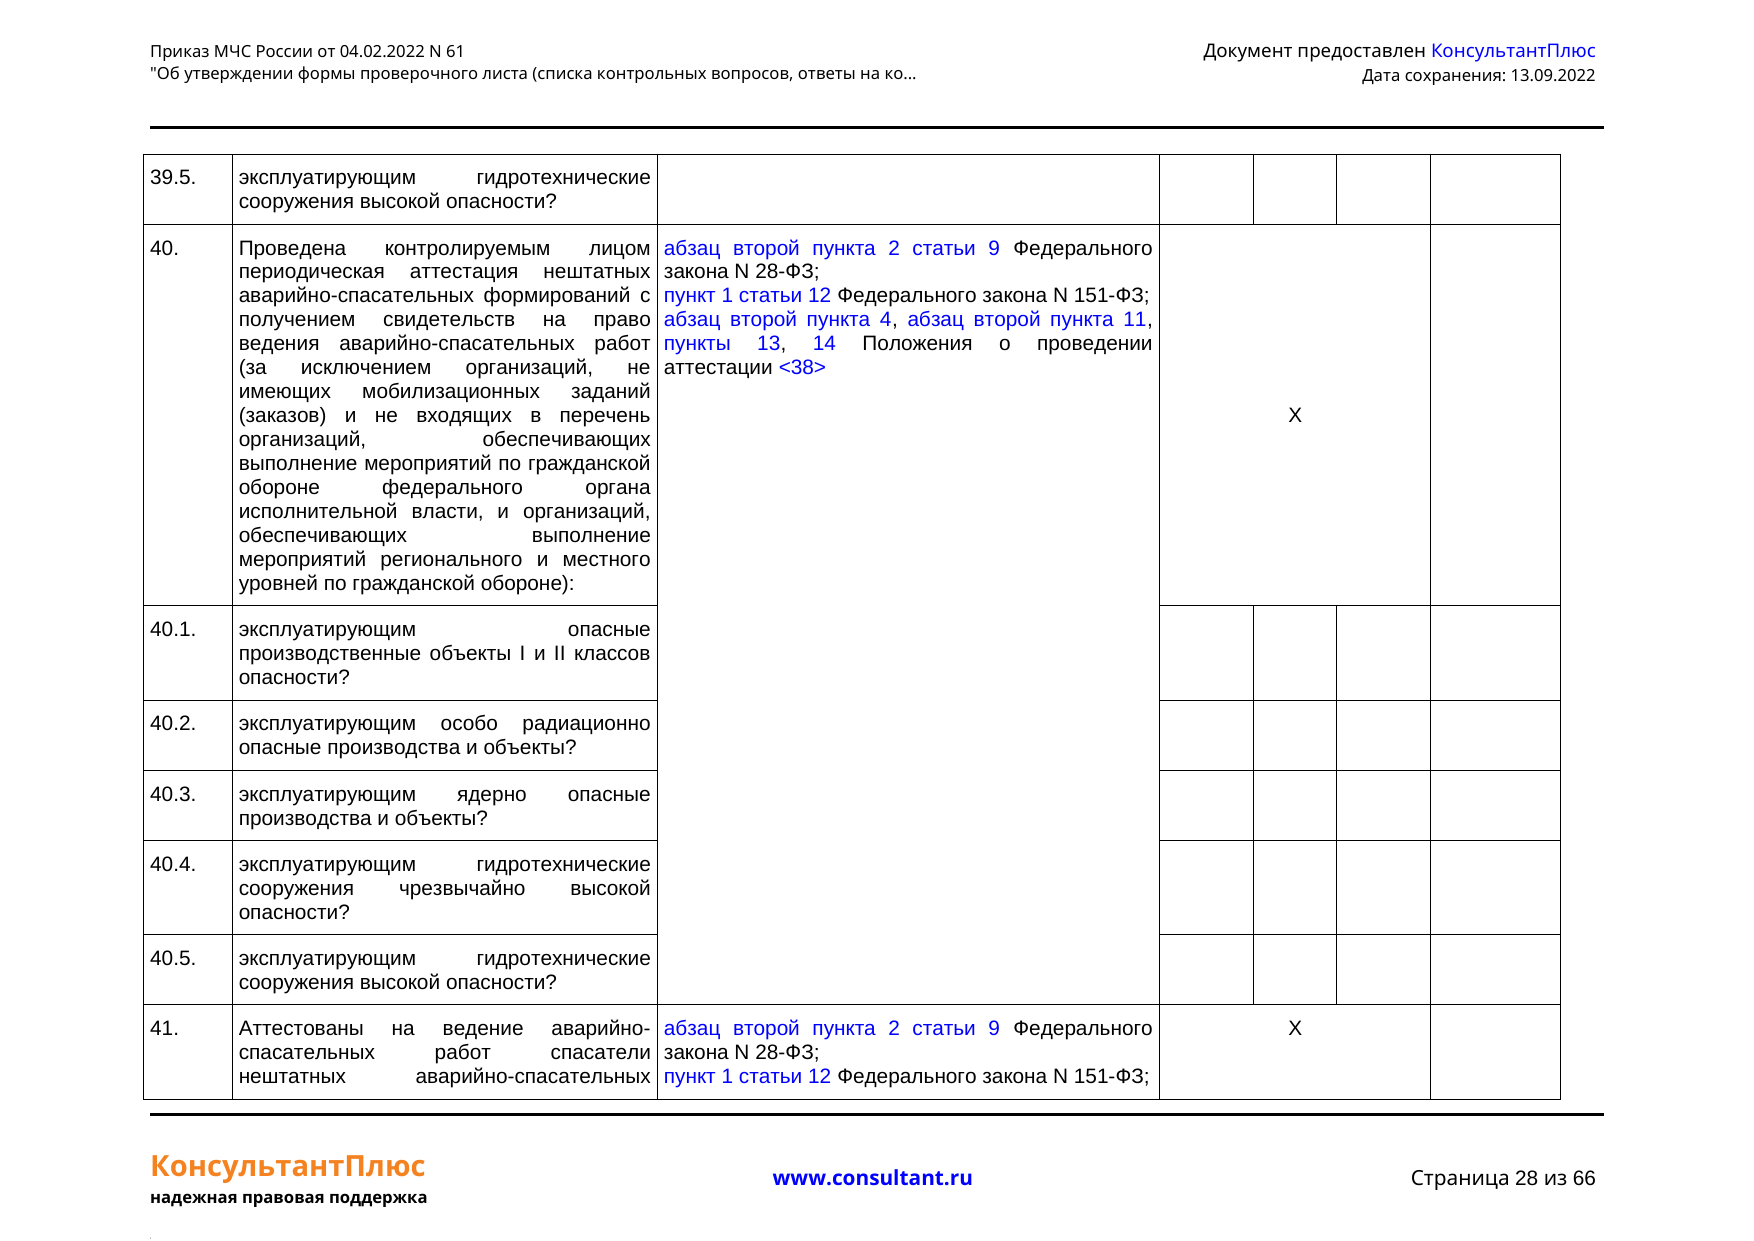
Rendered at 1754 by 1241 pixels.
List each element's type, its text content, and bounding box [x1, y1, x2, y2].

table_cell [1431, 701, 1560, 770]
table_cell абзац второй пункта 2 статьи 9 Федерального закона N 28-ФЗ; пункт 1 статьи 12 Федерального закона N 151-ФЗ; абзац второй пункта 4, абзац второй пункта 11, пункты 13, 14 Положения о проведении аттестации <38> [658, 225, 1159, 1004]
table_cell [1254, 701, 1336, 770]
table_cell [1160, 155, 1253, 224]
table_cell [1160, 935, 1253, 1004]
table_cell [1160, 841, 1253, 934]
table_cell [658, 1005, 1159, 1098]
table_cell 39.5. [144, 155, 232, 224]
table_cell 40.3. [144, 771, 232, 840]
table_cell [1160, 701, 1253, 770]
table_cell [1254, 935, 1336, 1004]
table_cell 41. [144, 1005, 232, 1098]
table_cell [1431, 225, 1560, 605]
table_cell эксплуатирующим ядерно опасные производства и объекты? [233, 771, 657, 840]
table_cell эксплуатирующим гидротехнические сооружения чрезвычайно высокой опасности? [233, 841, 657, 934]
table_cell [1337, 606, 1430, 699]
table_cell эксплуатирующим опасные производственные объекты I и II классов опасности? [233, 606, 657, 699]
table_cell [1431, 841, 1560, 934]
table_cell [1160, 606, 1253, 699]
table_cell эксплуатирующим особо радиационно опасные производства и объекты? [233, 701, 657, 770]
table_cell [1254, 606, 1336, 699]
table_cell [1254, 155, 1336, 224]
table_cell 40.1. [144, 606, 232, 699]
table_cell [1337, 701, 1430, 770]
table_cell Проведена контролируемым лицом периодическая аттестация нештатных аварийно-спасательных формирований с получением свидетельств на право ведения аварийно-спасательных работ (за исключением организаций, не имеющих мобилизационных заданий (заказов) и не входящих в перечень организаций, обеспечивающих выполнение мероприятий по гражданской обороне федерального органа исполнительной власти, и организаций, обеспечивающих выполнение мероприятий регионального и местного уровней по гражданской обороне): [233, 225, 657, 605]
table_cell [1431, 935, 1560, 1004]
table_cell 40. [144, 225, 232, 605]
table_cell эксплуатирующим гидротехнические сооружения высокой опасности? [233, 935, 657, 1004]
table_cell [233, 1005, 657, 1098]
table_cell [1254, 841, 1336, 934]
table_cell [1160, 771, 1253, 840]
table_cell [1337, 841, 1430, 934]
table_cell [1431, 1005, 1560, 1098]
table_cell X [1160, 225, 1430, 605]
table_cell [1431, 771, 1560, 840]
table_cell [1431, 155, 1560, 224]
table_cell 40.4. [144, 841, 232, 934]
table_cell [1337, 935, 1430, 1004]
table_cell [1337, 155, 1430, 224]
table_cell [1337, 771, 1430, 840]
table_cell [1431, 606, 1560, 699]
table_cell 40.2. [144, 701, 232, 770]
table_cell [1254, 771, 1336, 840]
table_cell X [1160, 1005, 1430, 1098]
table_cell 40.5. [144, 935, 232, 1004]
table_cell эксплуатирующим гидротехнические сооружения высокой опасности? [233, 155, 657, 224]
